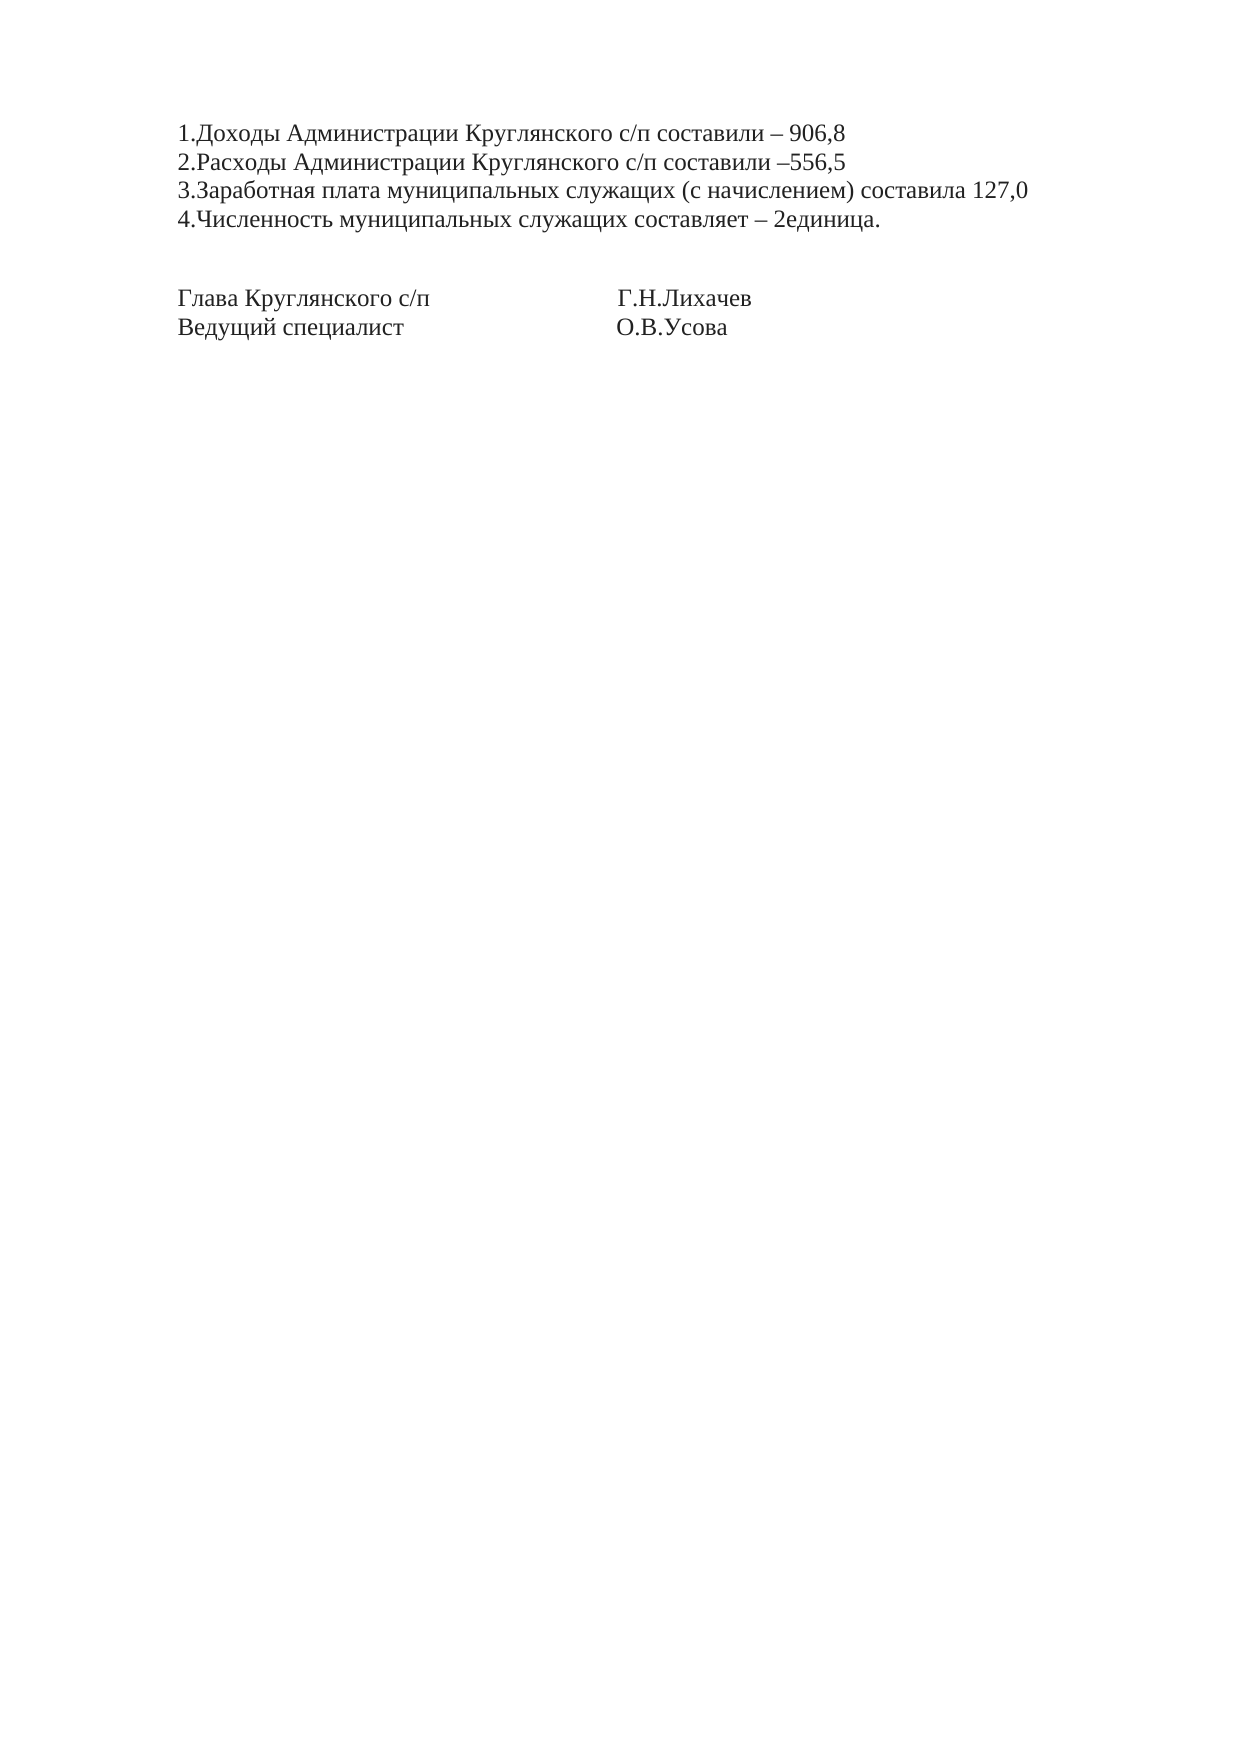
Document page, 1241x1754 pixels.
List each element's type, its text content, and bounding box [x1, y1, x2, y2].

text Ведущий специалист О.В.Усова [177, 312, 1152, 341]
text Глава Круглянского с/п Г.Н.Лихачев [177, 283, 1152, 312]
text 3.Заработная плата муниципальных служащих (с начислением) составила 127,0 [177, 176, 1152, 204]
text 4.Численность муниципальных служащих составляет – 2единица. [177, 204, 1152, 233]
text 1.Доходы Администрации Круглянского с/п составили – 906,8 [177, 118, 1152, 147]
text 2.Расходы Администрации Круглянского с/п составили –556,5 [177, 147, 1152, 176]
